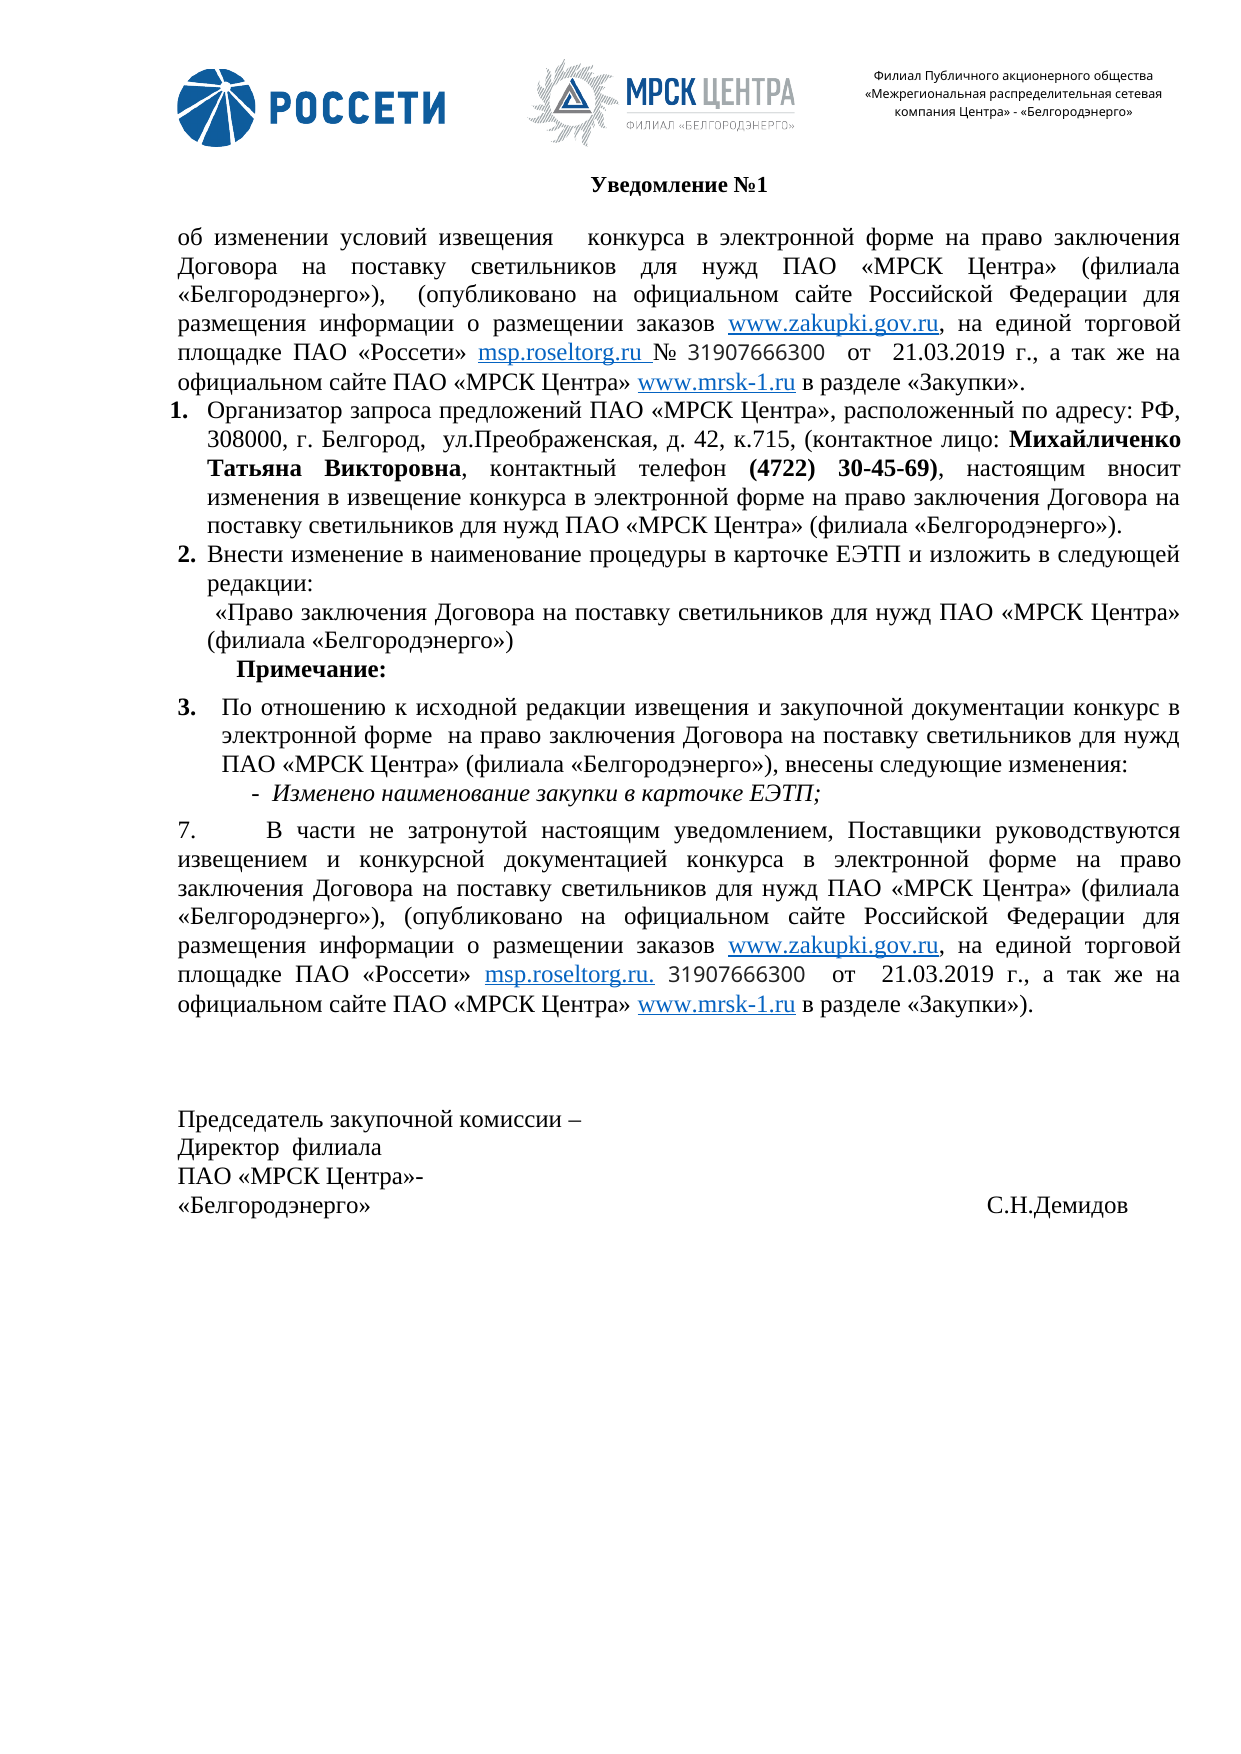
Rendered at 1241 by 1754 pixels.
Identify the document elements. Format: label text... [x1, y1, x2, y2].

list Примечание: [177, 654, 1181, 683]
text Уведомление №1 [177, 171, 1181, 197]
list 7. В части не затронутой настоящим уведомлением, Поставщики руководствуются извещением и конкурсной документацией конкурса в электронной форме на право заключения Договора на поставку светильников для нужд ПАО «МРСК Центра» (филиала «Белгородэнерго»), (опубликовано на официальном сайте Российской Федерации для размещения информации о размещении заказов www.zakupki.gov.ru, на единой торговой площадке ПАО «Россети» msp.roseltorg.ru. 31907666300 от 21.03.2019 г., а так же на официальном сайте ПАО «МРСК Центра» www.mrsk-1.ru в разделе «Закупки»). [177, 815, 1181, 1017]
list Организатор запроса предложений ПАО «МРСК Центра», расположенный по адресу: РФ, 308000, г. Белгород, ул.Преображенская, д. 42, к.715, (контактное лицо: Михайличенко Татьяна Викторовна, контактный телефон (4722) 30-45-69), настоящим вносит изменения в извещение конкурса в электронной форме на право заключения Договора на поставку светильников для нужд ПАО «МРСК Центра» (филиала «Белгородэнерго»). [169, 396, 1181, 539]
list «Право заключения Договора на поставку светильников для нужд ПАО «МРСК Центра» (филиала «Белгородэнерго») [207, 597, 1181, 654]
list - Изменено наименование закупки в карточке ЕЭТП; [177, 778, 1181, 807]
text об изменении условий извещения конкурса в электронной форме на право заключения Договора на поставку светильников для нужд ПАО «МРСК Центра» (филиала «Белгородэнерго»), (опубликовано на официальном сайте Российской Федерации для размещения информации о размещении заказов www.zakupki.gov.ru, на единой торговой площадке ПАО «Россети» msp.roseltorg.ru № 31907666300 от 21.03.2019 г., а так же на официальном сайте ПАО «МРСК Центра» www.mrsk-1.ru в разделе «Закупки». [177, 222, 1181, 396]
picture [527, 59, 795, 147]
list Внести изменение в наименование процедуры в карточке ЕЭТП и изложить в следующей редакции: [177, 539, 1181, 597]
text Председатель закупочной комиссии – [177, 1104, 1181, 1132]
picture [177, 69, 445, 147]
list По отношению к исходной редакции извещения и закупочной документации конкурс в электронной форме на право заключения Договора на поставку светильников для нужд ПАО «МРСК Центра» (филиала «Белгородэнерго»), внесены следующие изменения: [177, 692, 1181, 778]
text ПАО «МРСК Центра»- [177, 1161, 1181, 1190]
text Директор филиала [177, 1132, 1181, 1161]
text «Белгородэнерго» С.Н.Демидов [177, 1190, 1181, 1219]
